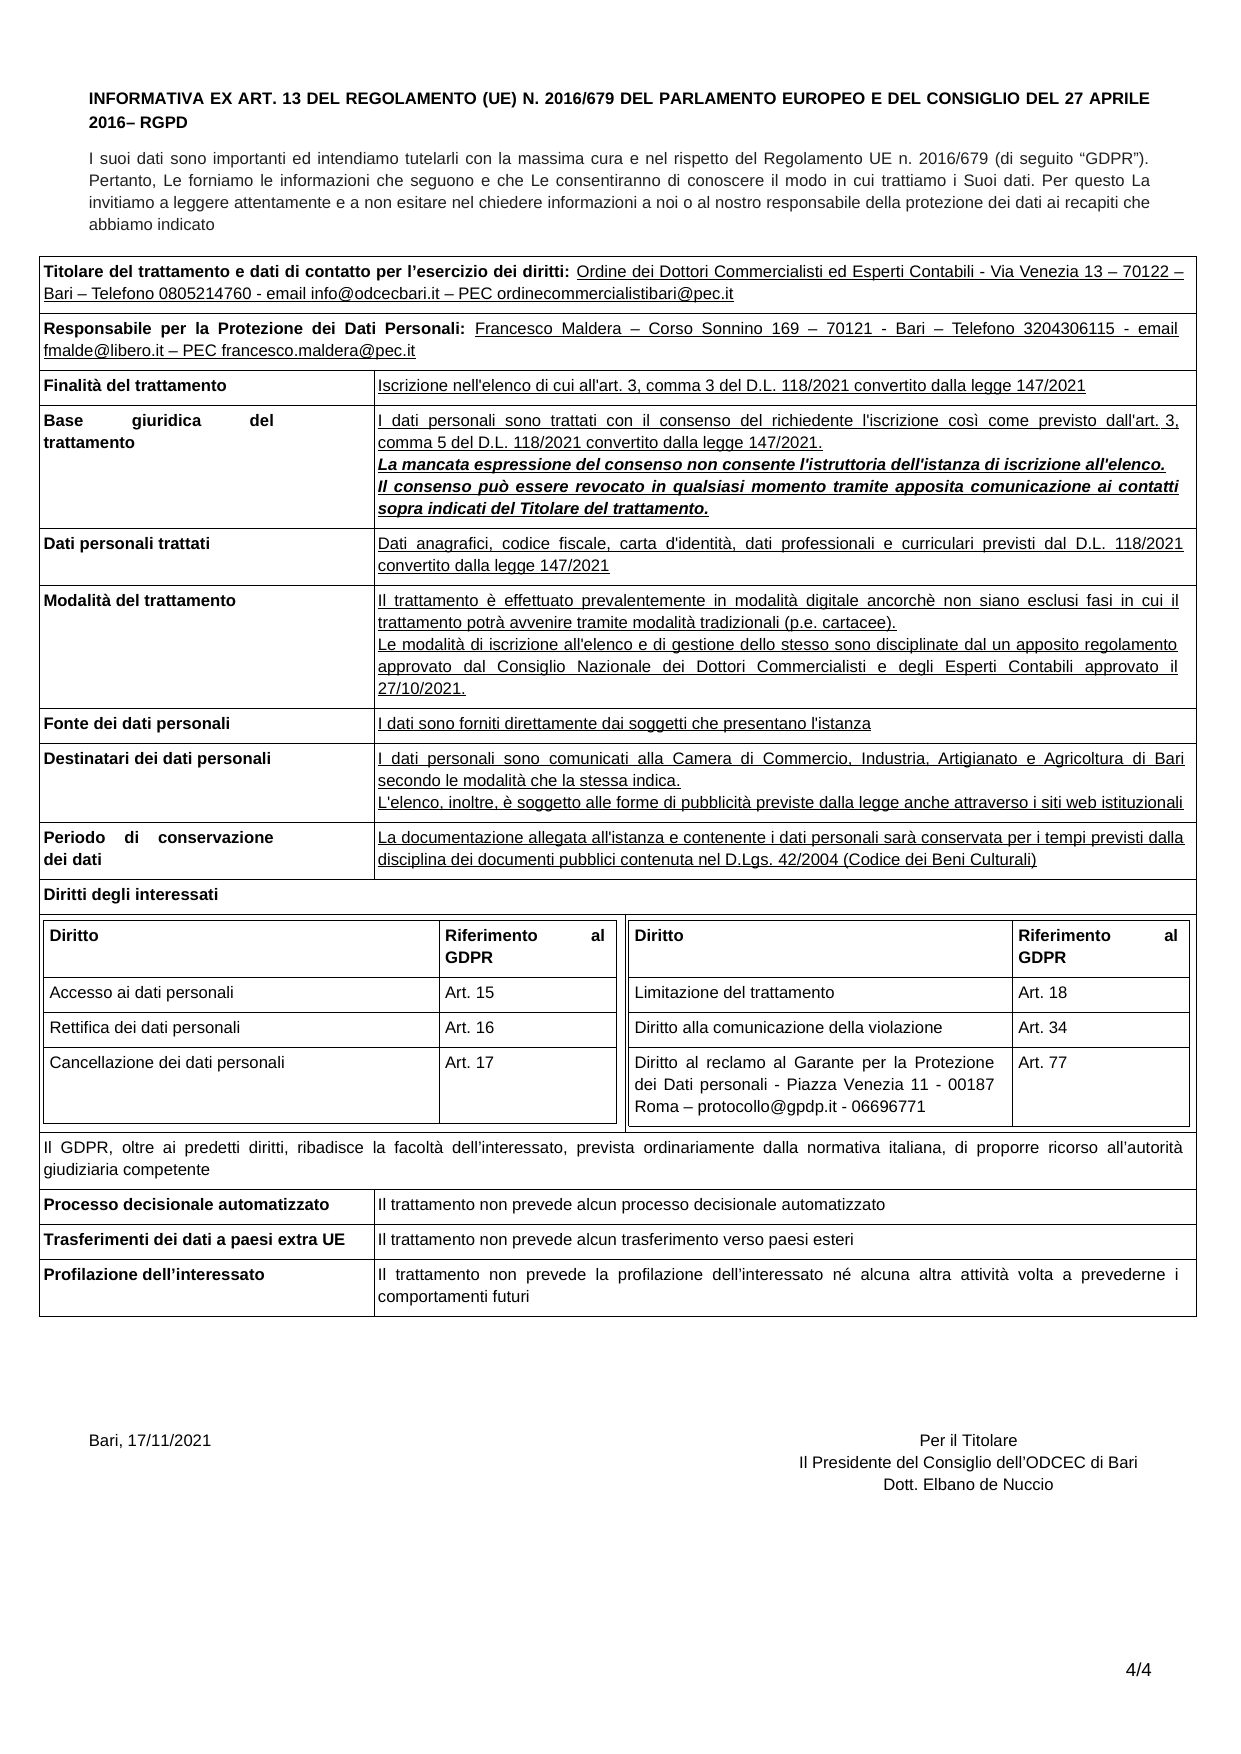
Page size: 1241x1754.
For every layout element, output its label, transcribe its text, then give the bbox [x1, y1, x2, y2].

table_cell I dati sono forniti direttamente dai soggetti che presentano l'istanza [375, 709, 1196, 742]
table_cell Fonte dei dati personali [40, 709, 374, 742]
table_cell Diritti degli interessati [40, 880, 1196, 913]
table_cell Finalità del trattamento [40, 371, 374, 405]
table_cell Destinatari dei dati personali [40, 744, 374, 821]
table_header Per il Titolare Il Presidente del Consiglio dell’ODCEC di Bari Dott. Elbano de Nuccio [732, 1425, 1204, 1503]
table_cell Il GDPR, oltre ai predetti diritti, ribadisce la facoltà dell’interessato, prevista ordinariamente dalla normativa italiana, di proporre ricorso all’autorità giudiziaria competente [40, 1133, 1196, 1189]
table_cell Il trattamento non prevede alcun processo decisionale automatizzato [375, 1190, 1196, 1224]
table_cell Iscrizione nell'elenco di cui all'art. 3, comma 3 del D.L. 118/2021 convertito dalla legge 147/2021 [375, 371, 1196, 405]
table_cell I dati personali sono comunicati alla Camera di Commercio, Industria, Artigianato e Agricoltura di Bari secondo le modalità che la stessa indica. L'elenco, inoltre, è soggetto alle forme di pubblicità previste dalla legge anche attraverso i siti web istituzionali [375, 744, 1196, 821]
table_cell Responsabile per la Protezione dei Dati Personali: Francesco Maldera – Corso Sonnino 169 – 70121 - Bari – Telefono 3204306115 - email fmalde@libero.it – PEC francesco.maldera@pec.it [40, 314, 1196, 370]
table_cell [626, 915, 1196, 1132]
table_cell Il trattamento non prevede alcun trasferimento verso paesi esteri [375, 1225, 1196, 1259]
table_cell Dati personali trattati [40, 529, 374, 584]
table_cell Profilazione dell’interessato [40, 1260, 374, 1316]
table_cell Trasferimenti dei dati a paesi extra UE [40, 1225, 374, 1259]
table_header Titolare del trattamento e dati di contatto per l’esercizio dei diritti: Ordine dei Dottori Commercialisti ed Esperti Contabili - Via Venezia 13 – 70122 – Bari – Telefono 0805214760 - email info@odcecbari.it – PEC ordinecommercialistibari@pec.it [40, 257, 1196, 313]
table_header Bari, 17/11/2021 [83, 1425, 732, 1503]
table_cell Modalità del trattamento [40, 586, 374, 707]
text INFORMATIVA EX ART. 13 DEL REGOLAMENTO (UE) N. 2016/679 DEL PARLAMENTO EUROPEO E DEL CONSIGLIO DEL 27 APRILE 2016– RGPD [89, 89, 1152, 132]
table_cell Il trattamento è effettuato prevalentemente in modalità digitale ancorchè non siano esclusi fasi in cui il trattamento potrà avvenire tramite modalità tradizionali (p.e. cartacee). Le modalità di iscrizione all'elenco e di gestione dello stesso sono disciplinate dal un apposito regolamento approvato dal Consiglio Nazionale dei Dottori Commercialisti e degli Esperti Contabili approvato il 27/10/2021. [375, 586, 1196, 707]
table_cell Periodo di conservazione dei dati [40, 823, 374, 878]
table_cell Base giuridica del trattamento [40, 406, 374, 528]
table_cell Dati anagrafici, codice fiscale, carta d'identità, dati professionali e curriculari previsti dal D.L. 118/2021 convertito dalla legge 147/2021 [375, 529, 1196, 584]
table_cell Il trattamento non prevede la profilazione dell’interessato né alcuna altra attività volta a prevederne i comportamenti futuri [375, 1260, 1196, 1316]
table_cell Processo decisionale automatizzato [40, 1190, 374, 1224]
table_cell I dati personali sono trattati con il consenso del richiedente l'iscrizione così come previsto dall'art. 3, comma 5 del D.L. 118/2021 convertito dalla legge 147/2021. La mancata espressione del consenso non consente l'istruttoria dell'istanza di iscrizione all'elenco. Il consenso può essere revocato in qualsiasi momento tramite apposita comunicazione ai contatti sopra indicati del Titolare del trattamento. [375, 406, 1196, 528]
table_cell [40, 915, 625, 1132]
table_cell La documentazione allegata all'istanza e contenente i dati personali sarà conservata per i tempi previsti dalla disciplina dei documenti pubblici contenuta nel D.Lgs. 42/2004 (Codice dei Beni Culturali) [375, 823, 1196, 878]
